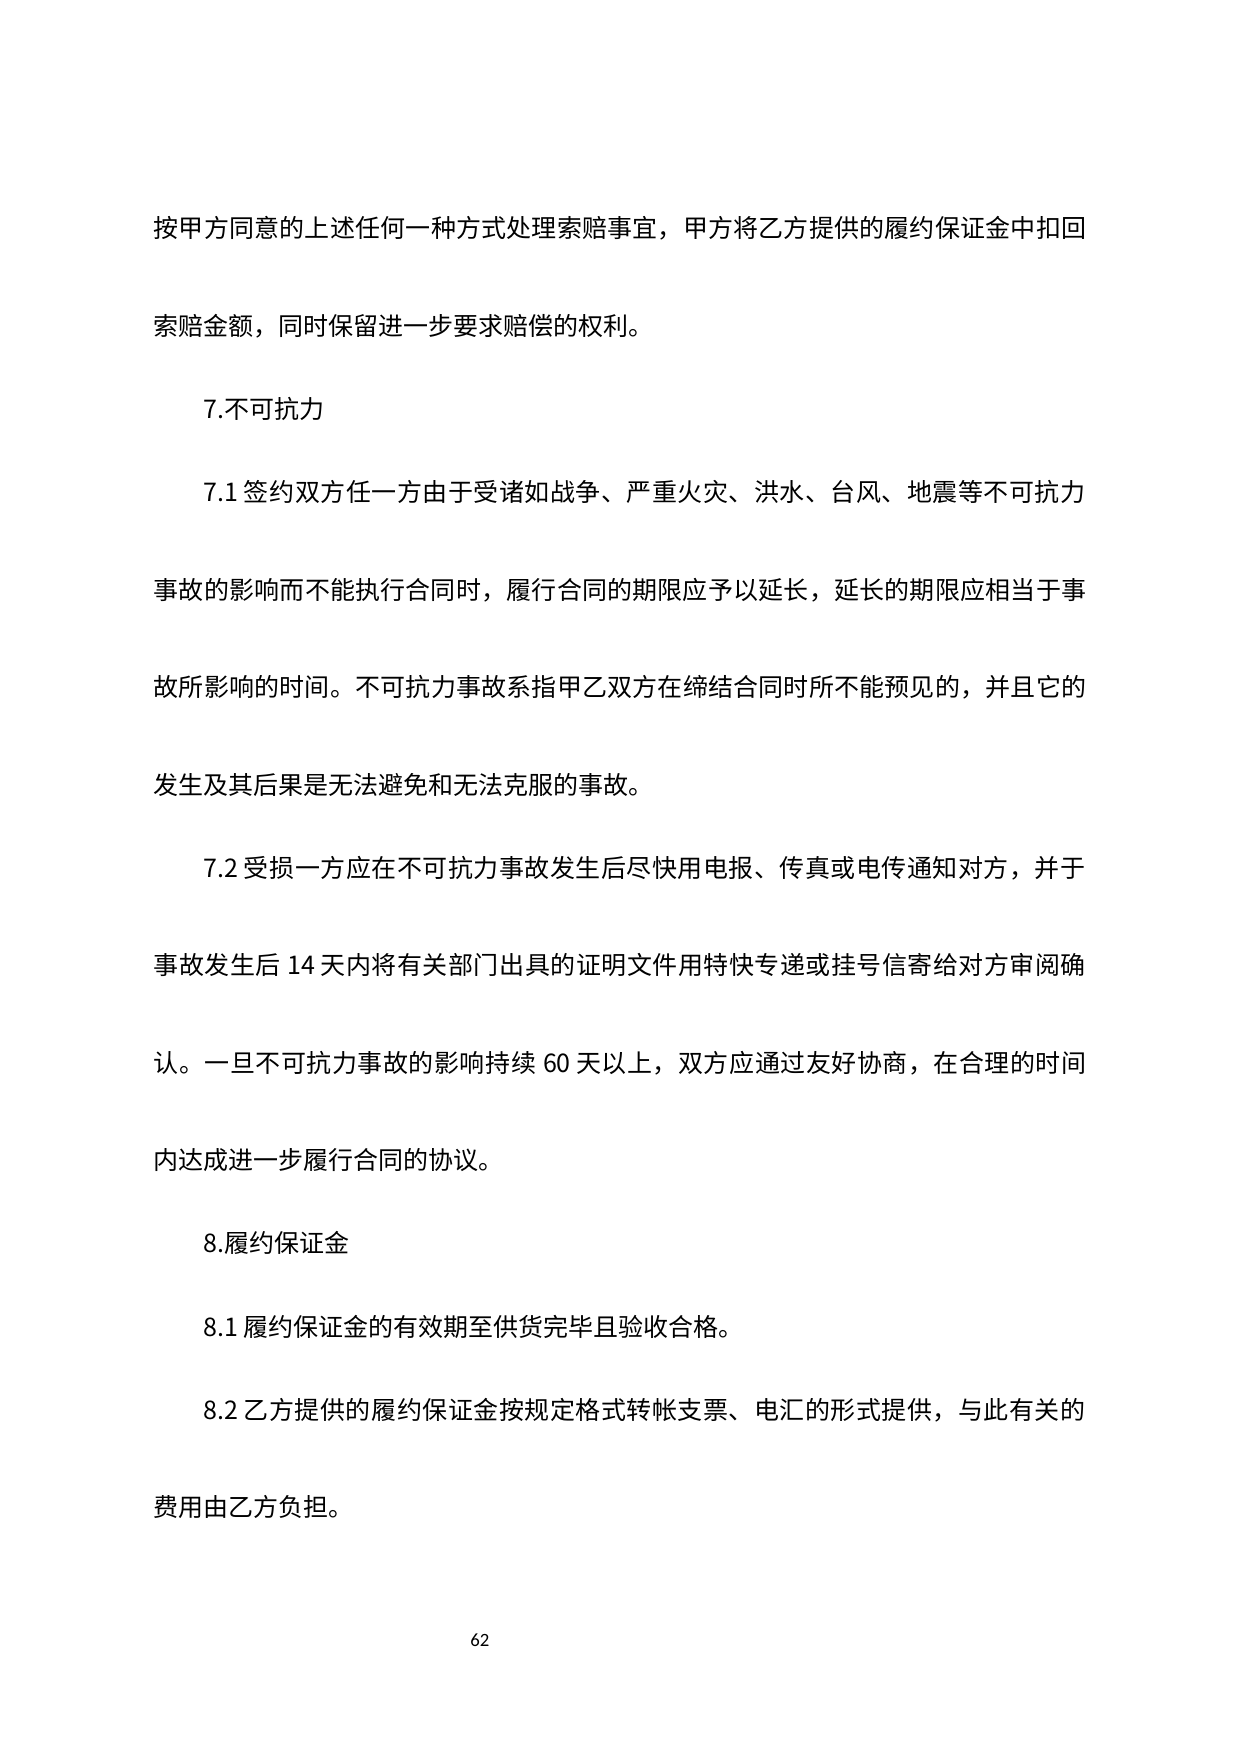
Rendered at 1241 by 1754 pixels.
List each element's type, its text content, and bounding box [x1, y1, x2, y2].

text 8.1履约保证金的有效期至供货完毕且验收合格。 [153, 1293, 1087, 1358]
text 7.2受损一方应在不可抗力事故发生后尽快用电报、传真或电传通知对方，并于事故发生后 14天内将有关部门出具的证明文件用特快专递或挂号信寄给对方审阅确认。一旦不可抗力事故的影响持续 60天以上，双方应通过友好协商，在合理的时间内达成进一步履行合同的协议。 [153, 834, 1087, 1191]
text 7.不可抗力 [153, 375, 1087, 440]
text 8.2乙方提供的履约保证金按规定格式转帐支票、电汇的形式提供，与此有关的费用由乙方负担。 [153, 1376, 1087, 1538]
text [153, 194, 1087, 357]
text 7.1签约双方任一方由于受诸如战争、严重火灾、洪水、台风、地震等不可抗力事故的影响而不能执行合同时，履行合同的期限应予以延长，延长的期限应相当于事故所影响的时间。不可抗力事故系指甲乙双方在缔结合同时所不能预见的，并且它的发生及其后果是无法避免和无法克服的事故。 [153, 458, 1087, 816]
text 8.履约保证金 [153, 1209, 1087, 1274]
